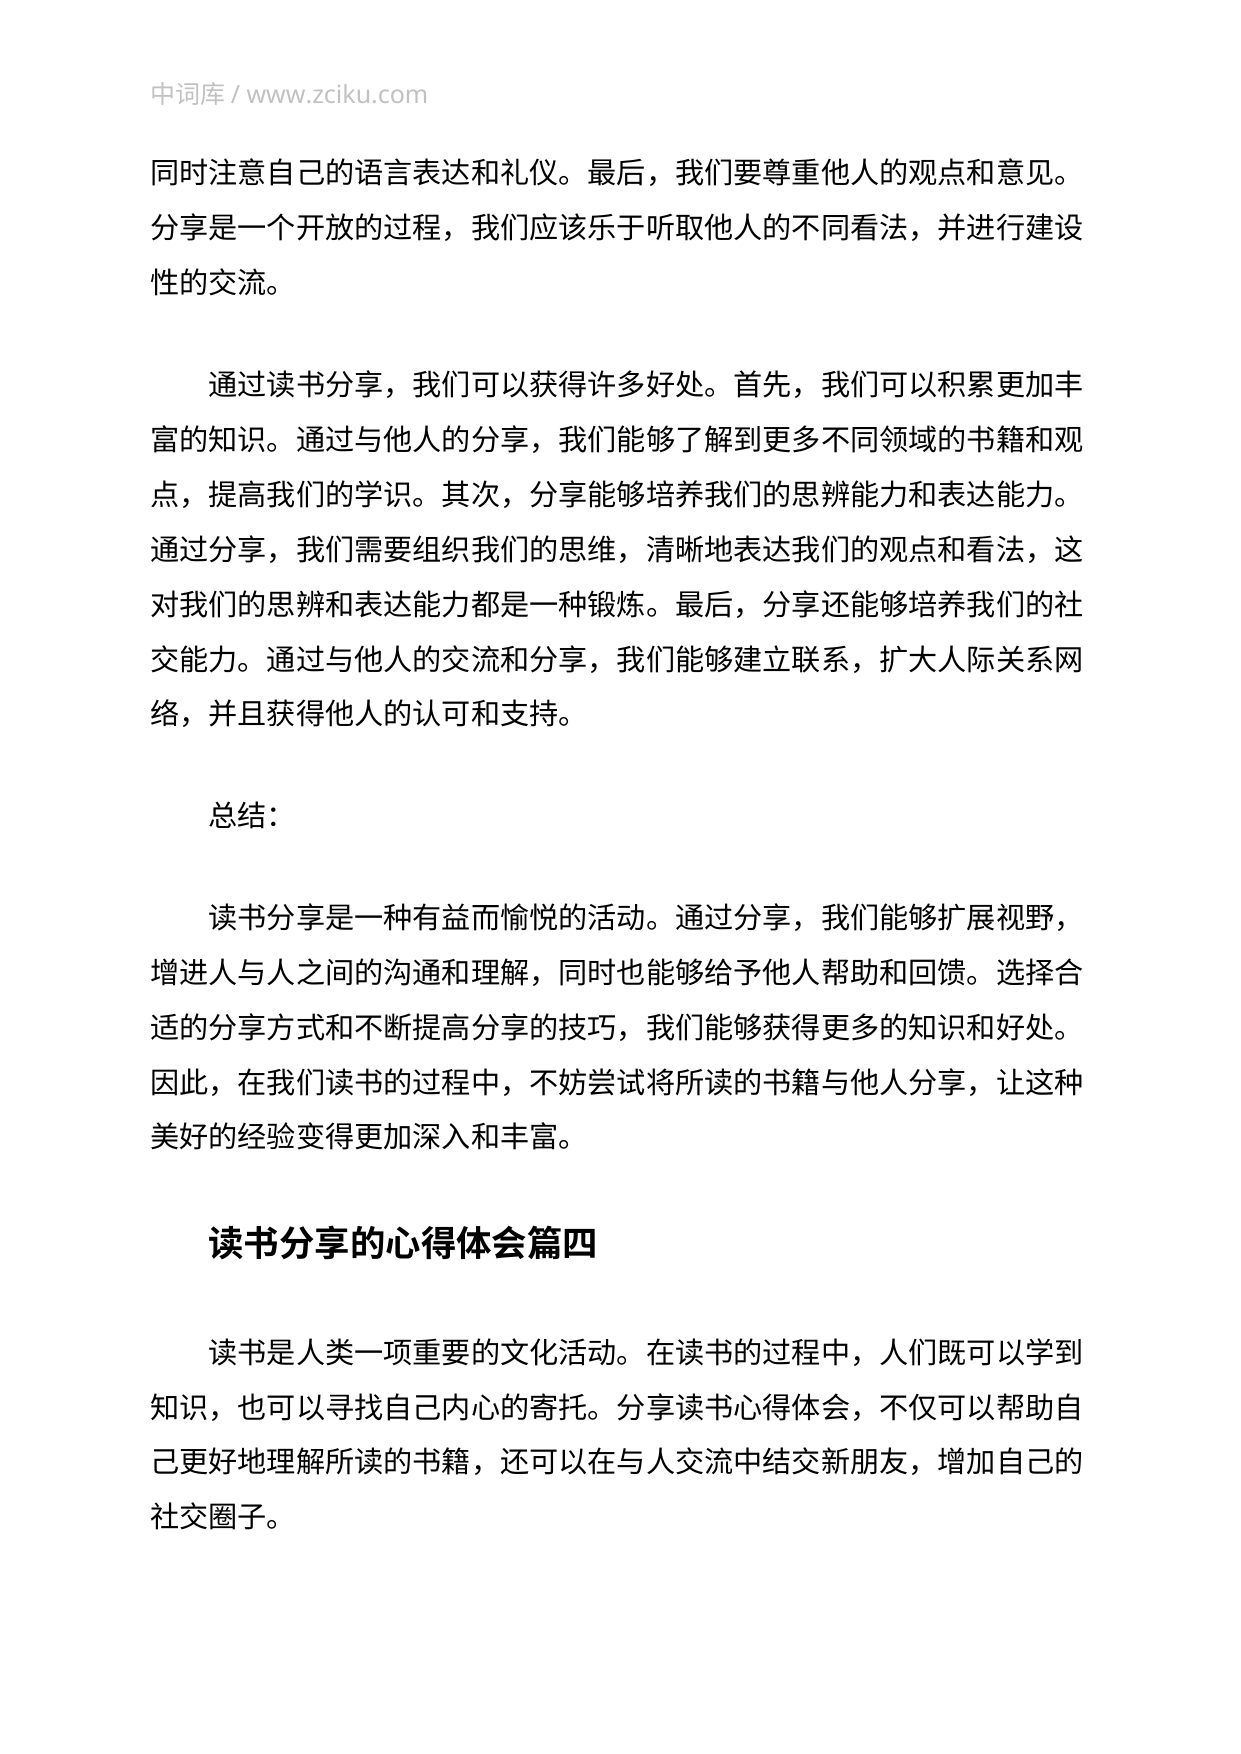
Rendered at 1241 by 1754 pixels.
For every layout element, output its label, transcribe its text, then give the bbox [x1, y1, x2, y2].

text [150, 150, 1090, 302]
text 读书是人类一项重要的文化活动。在读书的过程中，人们既可以学到知识，也可以寻找自己内心的寄托。分享读书心得体会，不仅可以帮助自己更好地理解所读的书籍，还可以在与人交流中结交新朋友，增加自己的社交圈子。 [150, 1329, 1090, 1536]
text 读书分享是一种有益而愉悦的活动。通过分享，我们能够扩展视野，增进人与人之间的沟通和理解，同时也能够给予他人帮助和回馈。选择合适的分享方式和不断提高分享的技巧，我们能够获得更多的知识和好处。因此，在我们读书的过程中，不妨尝试将所读的书籍与他人分享，让这种美好的经验变得更加深入和丰富。 [150, 894, 1090, 1156]
text 通过读书分享，我们可以获得许多好处。首先，我们可以积累更加丰富的知识。通过与他人的分享，我们能够了解到更多不同领域的书籍和观点，提高我们的学识。其次，分享能够培养我们的思辨能力和表达能力。通过分享，我们需要组织我们的思维，清晰地表达我们的观点和看法，这对我们的思辨和表达能力都是一种锻炼。最后，分享还能够培养我们的社交能力。通过与他人的交流和分享，我们能够建立联系，扩大人际关系网络，并且获得他人的认可和支持。 [150, 362, 1090, 733]
text 总结： [150, 793, 1090, 835]
text 读书分享的心得体会篇四 [150, 1216, 1090, 1267]
